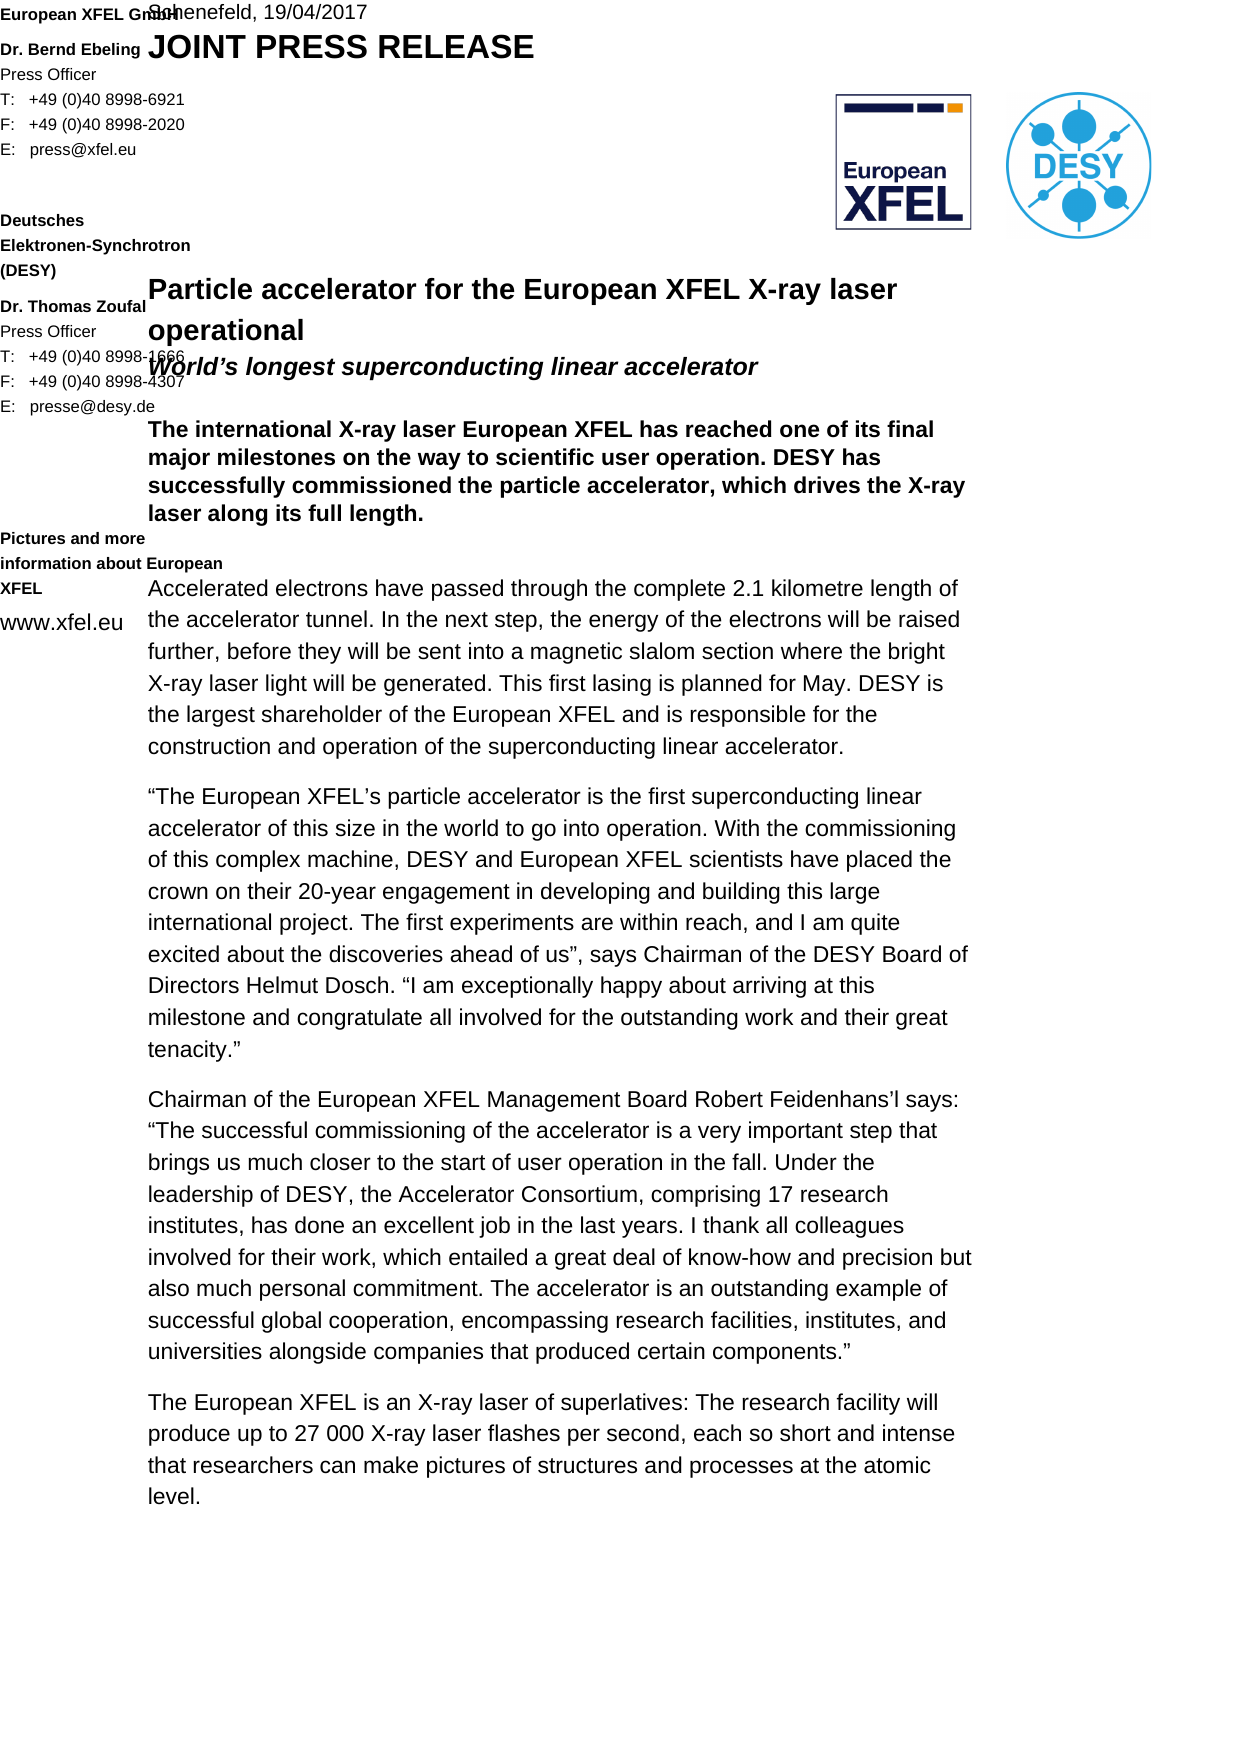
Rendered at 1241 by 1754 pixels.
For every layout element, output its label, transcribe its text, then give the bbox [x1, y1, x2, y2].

text Chairman of the European XFEL Management Board Robert Feidenhans’l says: “The successful commissioning of the accelerator is a very important step that brings us much closer to the start of user operation in the fall. Under the leadership of DESY, the Accelerator Consortium, comprising 17 research institutes, has done an excellent job in the last years. I thank all colleagues involved for their work, which entailed a great deal of know-how and precision but also much personal commitment. The accelerator is an outstanding example of successful global cooperation, encompassing research facilities, institutes, and universities alongside companies that produced certain components.” [148, 1086, 973, 1365]
text “The European XFEL’s particle accelerator is the first superconducting linear accelerator of this size in the world to go into operation. With the commissioning of this complex machine, DESY and European XFEL scientists have placed the crown on their 20-year engagement in developing and building this large international project. The first experiments are within reach, and I am quite excited about the discoveries ahead of us”, says Chairman of the DESY Board of Directors Helmut Dosch. “I am exceptionally happy about arriving at this milestone and congratulate all involved for the outstanding work and their great tenacity.” [148, 783, 973, 1062]
text The international X-ray laser European XFEL has reached one of its final major milestones on the way to scientific user operation. DESY has successfully commissioned the particle accelerator, which drives the X-ray laser along its full length. [148, 414, 974, 527]
text The European XFEL is an X-ray laser of superlatives: The research facility will produce up to 27 000 X-ray laser flashes per second, each so short and intense that researchers can make pictures of structures and processes at the atomic level. [148, 1389, 973, 1510]
text Accelerated electrons have passed through the complete 2.1 kilometre length of the accelerator tunnel. In the next step, the energy of the electrons will be raised further, before they will be sent into a magnetic slalom section where the bright X-ray laser light will be generated. This first lasing is planned for May. DESY is the largest shareholder of the European XFEL and is responsible for the construction and operation of the superconducting linear accelerator. [148, 575, 973, 759]
picture [835, 94, 972, 230]
text Particle accelerator for the European XFEL X-ray laser operational World’s longest superconducting linear accelerator [148, 272, 974, 381]
